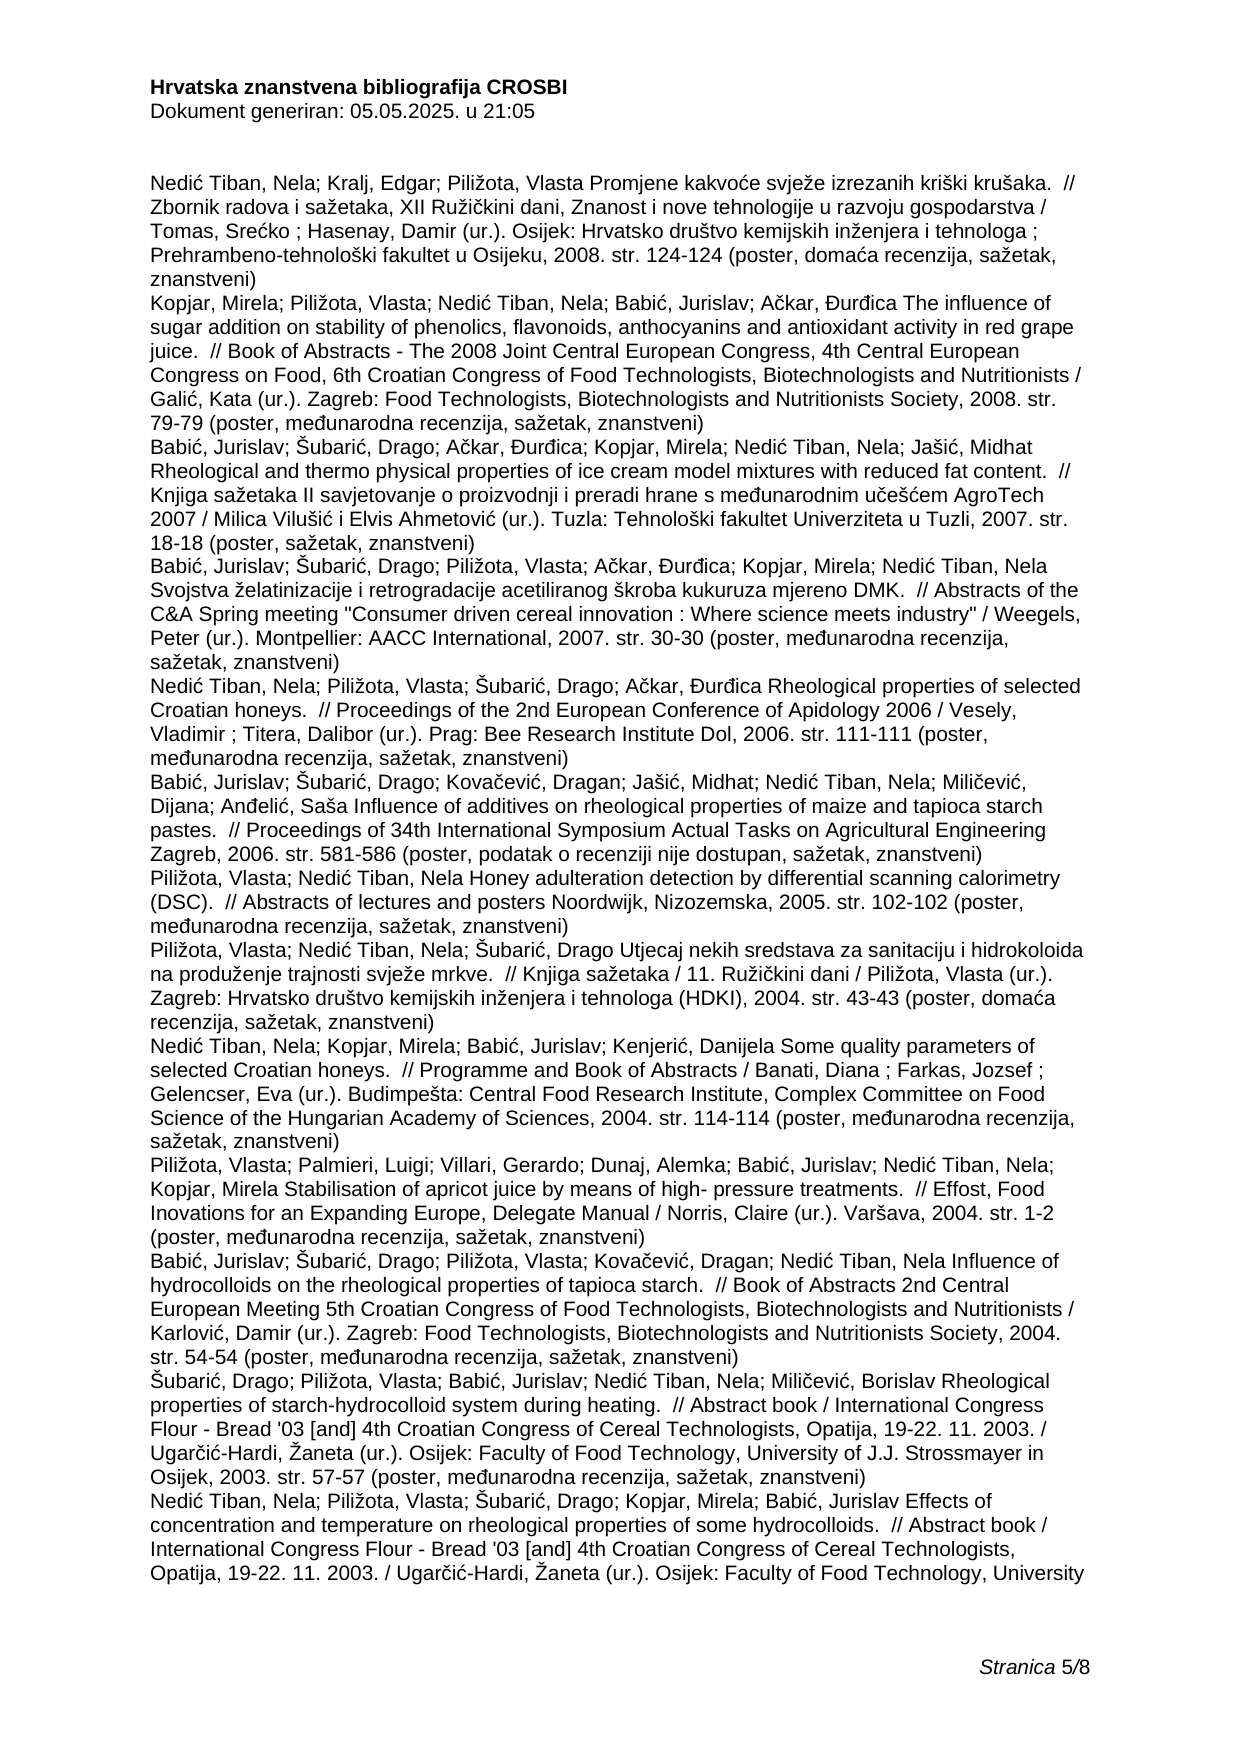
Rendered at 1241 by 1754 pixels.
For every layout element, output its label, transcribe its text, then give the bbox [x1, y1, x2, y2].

text Babić, Jurislav; Šubarić, Drago; Piližota, Vlasta; Kovačević, Dragan; Nedić Tiban, Nela [150, 1249, 1090, 1369]
text Piližota, Vlasta; Nedić Tiban, Nela; Šubarić, Drago [150, 938, 1090, 1033]
text Nedić Tiban, Nela; Kopjar, Mirela; Babić, Jurislav; Kenjerić, Danijela [150, 1033, 1090, 1153]
text Babić, Jurislav; Šubarić, Drago; Kovačević, Dragan; Jašić, Midhat; Nedić Tiban, Nela; Miličević, Dijana; Anđelić, Saša [150, 770, 1090, 866]
text Nedić Tiban, Nela; Kralj, Edgar; Piližota, Vlasta [150, 171, 1090, 291]
text Babić, Jurislav; Šubarić, Drago; Piližota, Vlasta; Ačkar, Đurđica; Kopjar, Mirela; Nedić Tiban, Nela [150, 554, 1090, 674]
text Piližota, Vlasta; Nedić Tiban, Nela [150, 866, 1090, 938]
text Kopjar, Mirela; Piližota, Vlasta; Nedić Tiban, Nela; Babić, Jurislav; Ačkar, Đurđica [150, 291, 1090, 434]
text Šubarić, Drago; Piližota, Vlasta; Babić, Jurislav; Nedić Tiban, Nela; Miličević, Borislav [150, 1369, 1090, 1489]
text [150, 1489, 1090, 1584]
text Babić, Jurislav; Šubarić, Drago; Ačkar, Đurđica; Kopjar, Mirela; Nedić Tiban, Nela; Jašić, Midhat [150, 434, 1090, 554]
text Piližota, Vlasta; Palmieri, Luigi; Villari, Gerardo; Dunaj, Alemka; Babić, Jurislav; Nedić Tiban, Nela; Kopjar, Mirela [150, 1153, 1090, 1249]
text Nedić Tiban, Nela; Piližota, Vlasta; Šubarić, Drago; Ačkar, Đurđica [150, 674, 1090, 770]
